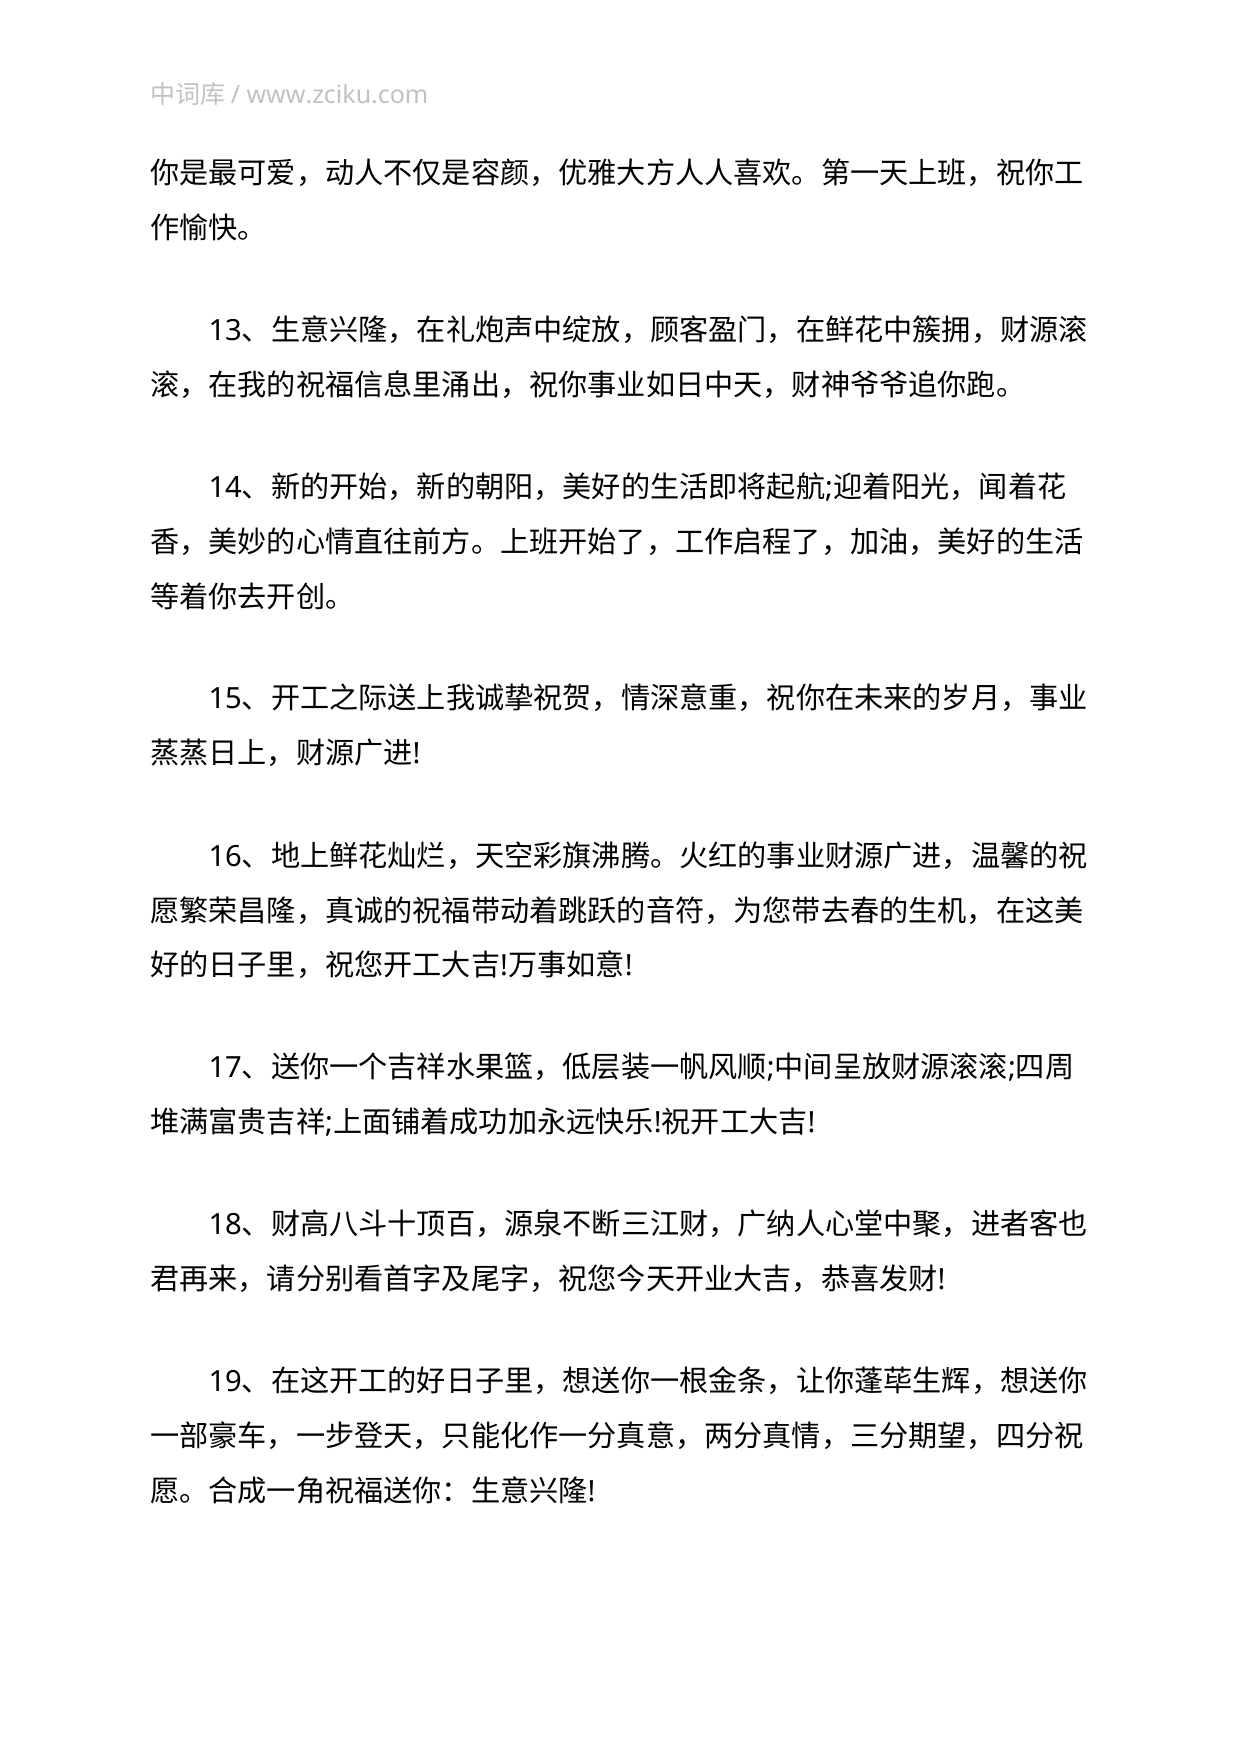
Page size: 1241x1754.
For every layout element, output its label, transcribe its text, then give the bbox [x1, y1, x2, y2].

text 18、财高八斗十顶百，源泉不断三江财，广纳人心堂中聚，进者客也君再来，请分别看首字及尾字，祝您今天开业大吉，恭喜发财! [150, 1201, 1090, 1298]
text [150, 150, 1090, 247]
text 19、在这开工的好日子里，想送你一根金条，让你蓬荜生辉，想送你一部豪车，一步登天，只能化作一分真意，两分真情，三分期望，四分祝愿。合成一角祝福送你：生意兴隆! [150, 1358, 1090, 1510]
text 17、送你一个吉祥水果篮，低层装一帆风顺;中间呈放财源滚滚;四周堆满富贵吉祥;上面铺着成功加永远快乐!祝开工大吉! [150, 1044, 1090, 1141]
text 15、开工之际送上我诚挚祝贺，情深意重，祝你在未来的岁月，事业蒸蒸日上，财源广进! [150, 675, 1090, 772]
text 13、生意兴隆，在礼炮声中绽放，顾客盈门，在鲜花中簇拥，财源滚滚，在我的祝福信息里涌出，祝你事业如日中天，财神爷爷追你跑。 [150, 307, 1090, 404]
text 16、地上鲜花灿烂，天空彩旗沸腾。火红的事业财源广进，温馨的祝愿繁荣昌隆，真诚的祝福带动着跳跃的音符，为您带去春的生机，在这美好的日子里，祝您开工大吉!万事如意! [150, 832, 1090, 984]
text 14、新的开始，新的朝阳，美好的生活即将起航;迎着阳光，闻着花香，美妙的心情直往前方。上班开始了，工作启程了，加油，美好的生活等着你去开创。 [150, 463, 1090, 616]
